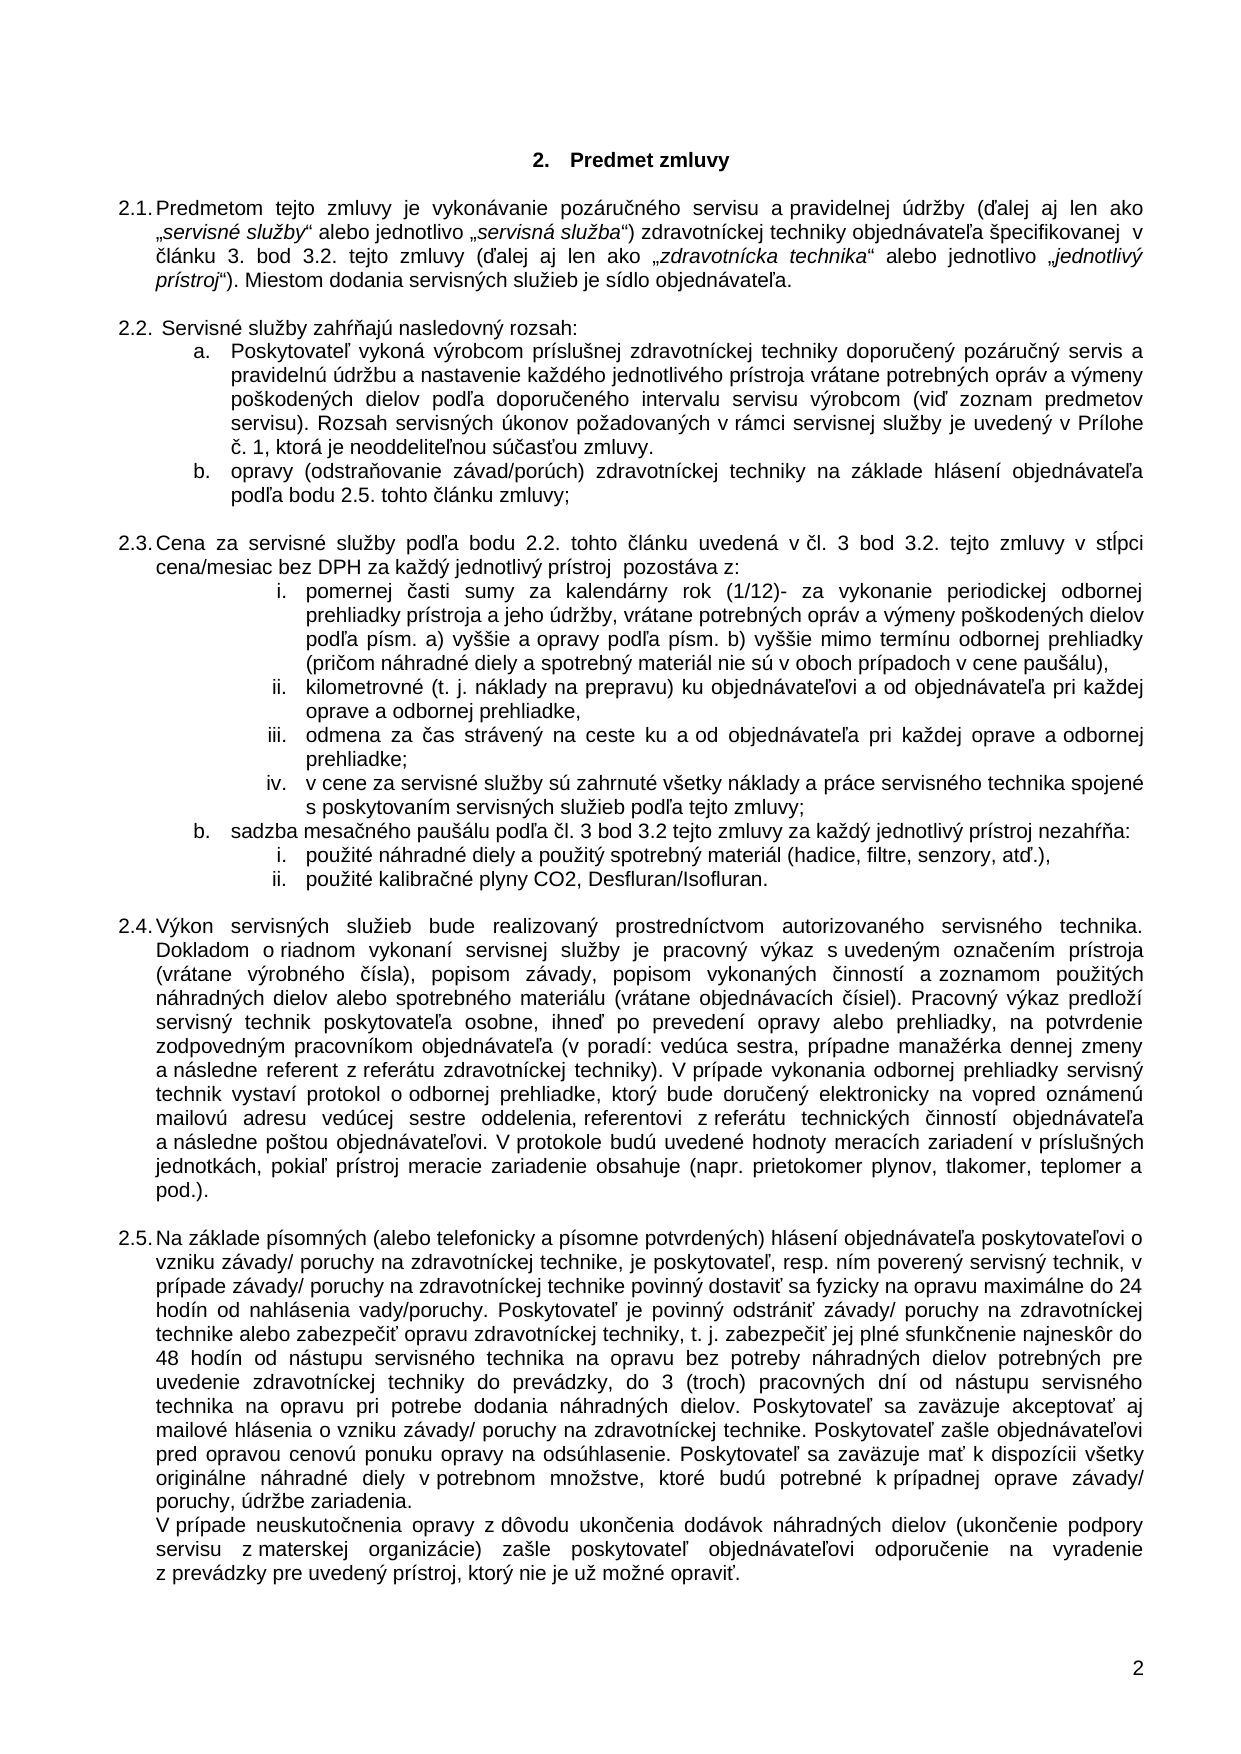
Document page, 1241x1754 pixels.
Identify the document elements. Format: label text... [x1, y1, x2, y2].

list Servisné služby zahŕňajú nasledovný rozsah: [118, 315, 1144, 339]
list Poskytovateľ vykoná výrobcom príslušnej zdravotníckej techniky doporučený pozáručný servis a pravidelnú údržbu a nastavenie každého jednotlivého prístroja vrátane potrebných opráv a výmeny poškodených dielov podľa doporučeného intervalu servisu výrobcom (viď zoznam predmetov servisu). Rozsah servisných úkonov požadovaných v rámci servisnej služby je uvedený v Prílohe č. 1, ktorá je neoddeliteľnou súčasťou zmluvy. [193, 339, 1144, 459]
subtitle Predmet zmluvy [118, 148, 1144, 172]
list použité kalibračné plyny CO2, Desfluran/Isofluran. [287, 866, 1144, 890]
list v cene za servisné služby sú zahrnuté všetky náklady a práce servisného technika spojené s poskytovaním servisných služieb podľa tejto zmluvy; [287, 771, 1144, 818]
list pomernej časti sumy za kalendárny rok (1/12)- za vykonanie periodickej odbornej prehliadky prístroja a jeho údržby, vrátane potrebných opráv a výmeny poškodených dielov podľa písm. a) vyššie a opravy podľa písm. b) vyššie mimo termínu odbornej prehliadky (pričom náhradné diely a spotrebný materiál nie sú v oboch prípadoch v cene paušálu), [287, 579, 1144, 675]
list opravy (odstraňovanie závad/porúch) zdravotníckej techniky na základe hlásení objednávateľa podľa bodu 2.5. tohto článku zmluvy; [193, 459, 1144, 507]
list odmena za čas strávený na ceste ku a od objednávateľa pri každej oprave a odbornej prehliadke; [287, 723, 1144, 771]
list Predmetom tejto zmluvy je vykonávanie pozáručného servisu a pravidelnej údržby (ďalej aj len ako „servisné služby“ alebo jednotlivo „servisná služba“) zdravotníckej techniky objednávateľa špecifikovanej v článku 3. bod 3.2. tejto zmluvy (ďalej aj len ako „zdravotnícka technika“ alebo jednotlivo „jednotlivý prístroj“). Miestom dodania servisných služieb je sídlo objednávateľa. [118, 196, 1144, 291]
list Na základe písomných (alebo telefonicky a písomne potvrdených) hlásení objednávateľa poskytovateľovi o vzniku závady/ poruchy na zdravotníckej technike, je poskytovateľ, resp. ním poverený servisný technik, v prípade závady/ poruchy na zdravotníckej technike povinný dostaviť sa fyzicky na opravu maximálne do 24 hodín od nahlásenia vady/poruchy. Poskytovateľ je povinný odstrániť závady/ poruchy na zdravotníckej technike alebo zabezpečiť opravu zdravotníckej techniky, t. j. zabezpečiť jej plné sfunkčnenie najneskôr do 48 hodín od nástupu servisného technika na opravu bez potreby náhradných dielov potrebných pre uvedenie zdravotníckej techniky do prevádzky, do 3 (troch) pracovných dní od nástupu servisného technika na opravu pri potrebe dodania náhradných dielov. Poskytovateľ sa zaväzuje akceptovať aj mailové hlásenia o vzniku závady/ poruchy na zdravotníckej technike. Poskytovateľ zašle objednávateľovi pred opravou cenovú ponuku opravy na odsúhlasenie. Poskytovateľ sa zaväzuje mať k dispozícii všetky originálne náhradné diely v potrebnom množstve, ktoré budú potrebné k prípadnej oprave závady/ poruchy, údržbe zariadenia. [118, 1226, 1144, 1513]
list V prípade neuskutočnenia opravy z dôvodu ukončenia dodávok náhradných dielov (ukončenie podpory servisu z materskej organizácie) zašle poskytovateľ objednávateľovi odporučenie na vyradenie z prevádzky pre uvedený prístroj, ktorý nie je už možné opraviť. [156, 1513, 1144, 1585]
list Cena za servisné služby podľa bodu 2.2. tohto článku uvedená v čl. 3 bod 3.2. tejto zmluvy v stĺpci cena/mesiac bez DPH za každý jednotlivý prístroj pozostáva z: [118, 531, 1144, 579]
list použité náhradné diely a použitý spotrebný materiál (hadice, filtre, senzory, atď.), [287, 842, 1144, 866]
list Výkon servisných služieb bude realizovaný prostredníctvom autorizovaného servisného technika. Dokladom o riadnom vykonaní servisnej služby je pracovný výkaz s uvedeným označením prístroja (vrátane výrobného čísla), popisom závady, popisom vykonaných činností a zoznamom použitých náhradných dielov alebo spotrebného materiálu (vrátane objednávacích čísiel). Pracovný výkaz predloží servisný technik poskytovateľa osobne, ihneď po prevedení opravy alebo prehliadky, na potvrdenie zodpovedným pracovníkom objednávateľa (v poradí: vedúca sestra, prípadne manažérka dennej zmeny a následne referent z referátu zdravotníckej techniky). V prípade vykonania odbornej prehliadky servisný technik vystaví protokol o odbornej prehliadke, ktorý bude doručený elektronicky na vopred oznámenú mailovú adresu vedúcej sestre oddelenia, referentovi z referátu technických činností objednávateľa a následne poštou objednávateľovi. V protokole budú uvedené hodnoty meracích zariadení v príslušných jednotkách, pokiaľ prístroj meracie zariadenie obsahuje (napr. prietokomer plynov, tlakomer, teplomer a pod.). [118, 914, 1144, 1202]
list kilometrovné (t. j. náklady na prepravu) ku objednávateľovi a od objednávateľa pri každej oprave a odbornej prehliadke, [287, 675, 1144, 723]
list sadzba mesačného paušálu podľa čl. 3 bod 3.2 tejto zmluvy za každý jednotlivý prístroj nezahŕňa: [193, 818, 1144, 842]
